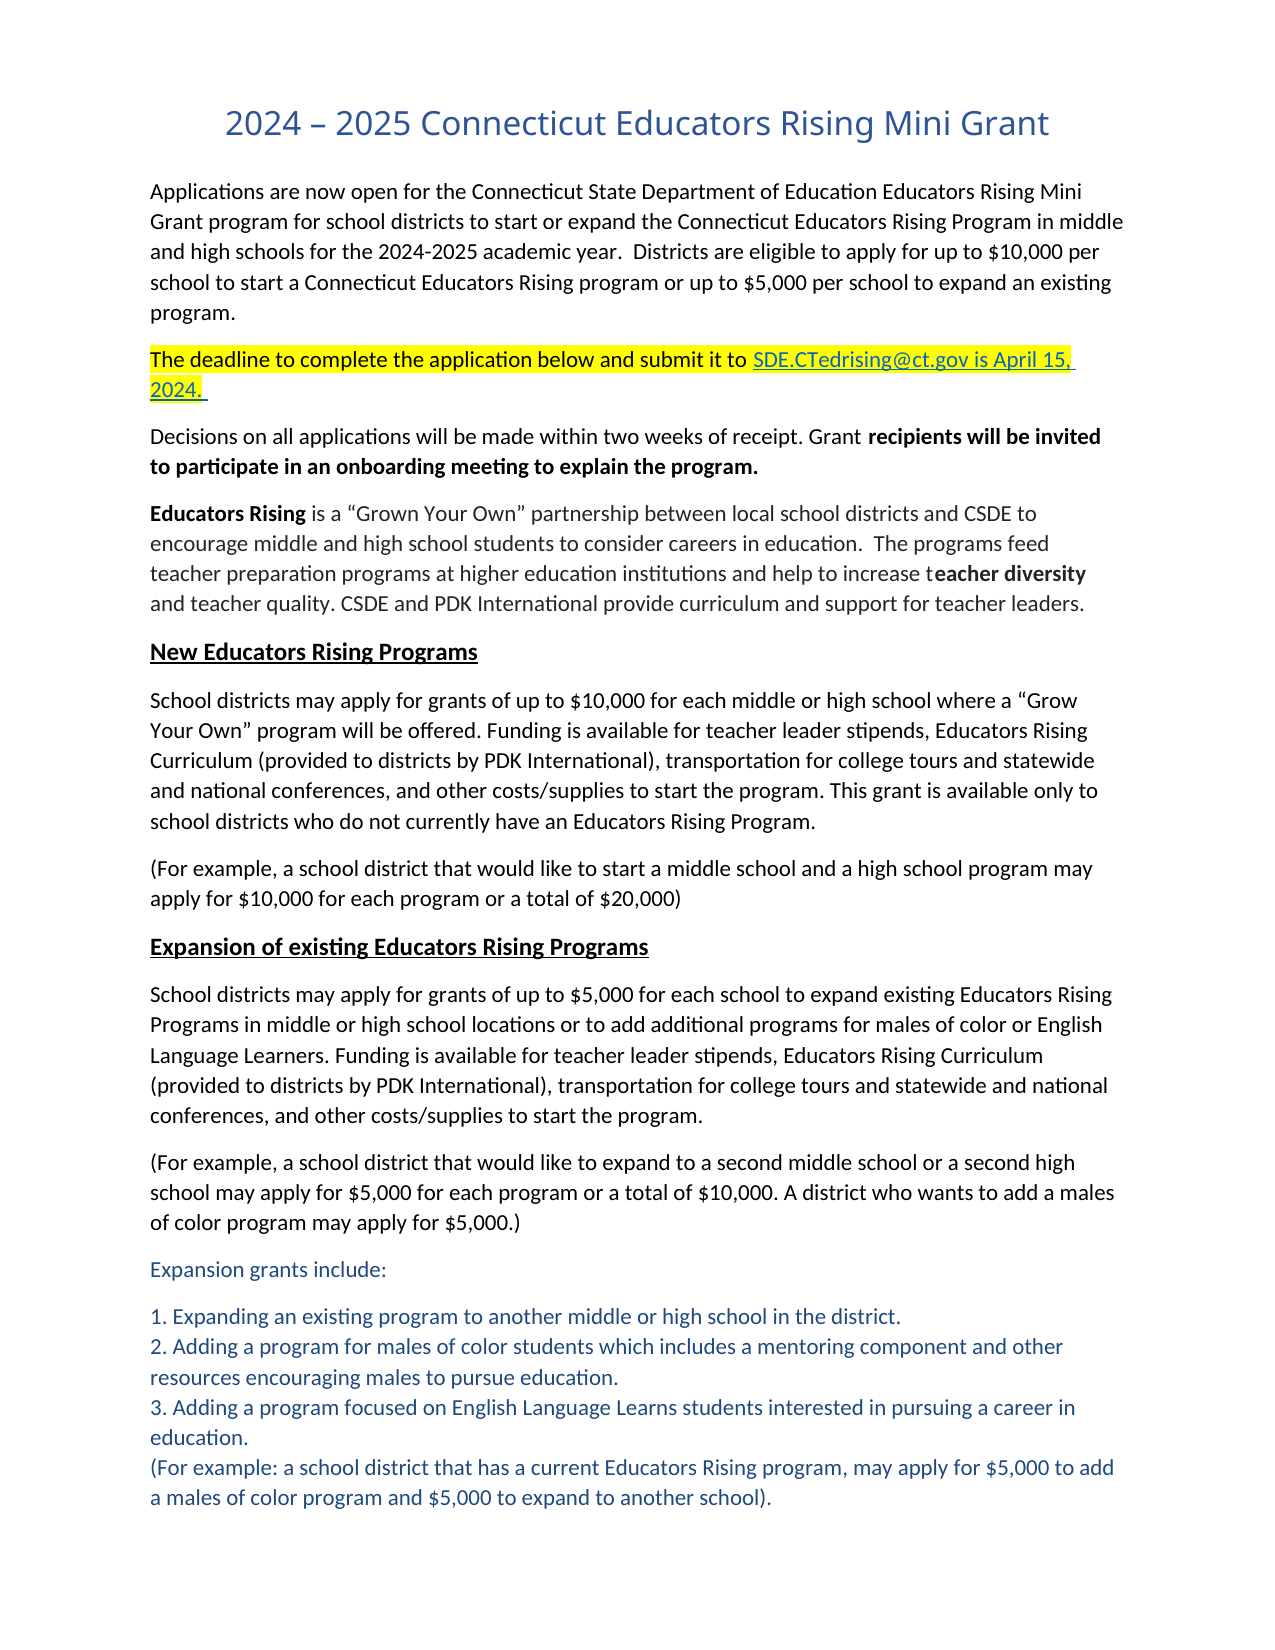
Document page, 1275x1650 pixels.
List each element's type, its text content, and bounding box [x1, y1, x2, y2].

text 1. Expanding an existing program to another middle or high school in the district. [150, 1302, 1125, 1330]
text School districts may apply for grants of up to $5,000 for each school to expand existing Educators Rising Programs in middle or high school locations or to add additional programs for males of color or English Language Learners. Funding is available for teacher leader stipends, Educators Rising Curriculum (provided to districts by PDK International), transportation for college tours and statewide and national conferences, and other costs/supplies to start the program. [150, 980, 1125, 1129]
text 3. Adding a program focused on English Language Learns students interested in pursuing a career in education. [150, 1393, 1125, 1451]
text (For example: a school district that has a current Educators Rising program, may apply for $5,000 to add a males of color program and $5,000 to expand to another school). [150, 1453, 1125, 1511]
text Expansion of existing Educators Rising Programs [150, 931, 1125, 961]
text Expansion grants include: [150, 1255, 1125, 1283]
text New Educators Rising Programs [150, 636, 1125, 667]
text Applications are now open for the Connecticut State Department of Education Educators Rising Mini Grant program for school districts to start or expand the Connecticut Educators Rising Program in middle and high schools for the 2024-2025 academic year. Districts are eligible to apply for up to $10,000 per school to start a Connecticut Educators Rising program or up to $5,000 per school to expand an existing program. [150, 177, 1125, 326]
text Decisions on all applications will be made within two weeks of receipt. Grant recipients will be invited to participate in an onboarding meeting to explain the program. [150, 422, 1125, 480]
text The deadline to complete the application below and submit it to SDE.CTedrising@ct.gov is April 15, 2024. [150, 345, 1125, 403]
text School districts may apply for grants of up to $10,000 for each middle or high school where a “Grow Your Own” program will be offered. Funding is available for teacher leader stipends, Educators Rising Curriculum (provided to districts by PDK International), transportation for college tours and statewide and national conferences, and other costs/supplies to start the program. This grant is available only to school districts who do not currently have an Educators Rising Program. [150, 686, 1125, 835]
text 2. Adding a program for males of color students which includes a mentoring component and other resources encouraging males to pursue education. [150, 1332, 1125, 1391]
text (For example, a school district that would like to start a middle school and a high school program may apply for $10,000 for each program or a total of $20,000) [150, 854, 1125, 912]
text (For example, a school district that would like to expand to a second middle school or a second high school may apply for $5,000 for each program or a total of $10,000. A district who wants to add a males of color program may apply for $5,000.) [150, 1148, 1125, 1236]
text Educators Rising is a “Grown Your Own” partnership between local school districts and CSDE to encourage middle and high school students to consider careers in education. The programs feed teacher preparation programs at higher education institutions and help to increase teacher diversity and teacher quality. CSDE and PDK International provide curriculum and support for teacher leaders. [150, 499, 1125, 617]
